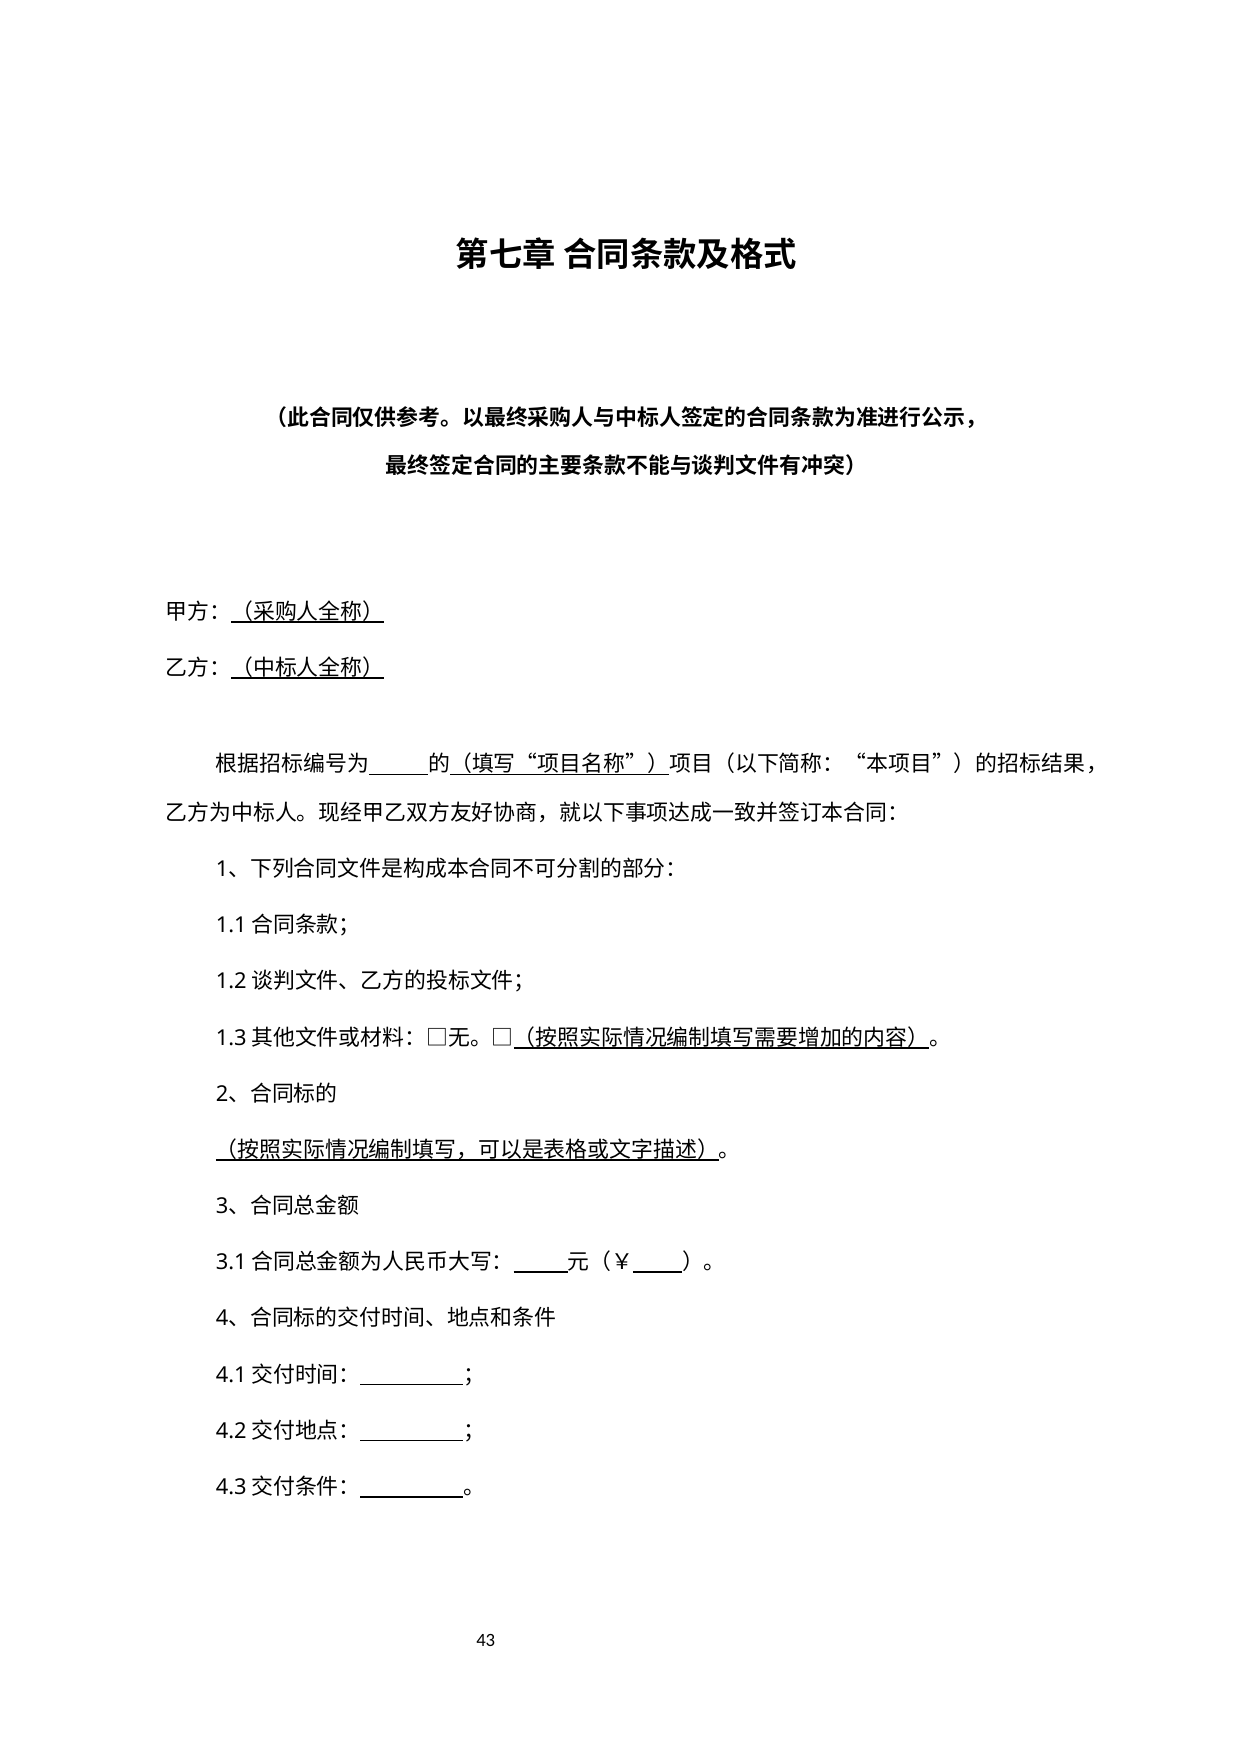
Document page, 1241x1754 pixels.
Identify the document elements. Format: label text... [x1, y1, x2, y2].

text 4.3交付条件： 。 [165, 1468, 1087, 1501]
text 1.2谈判文件、乙方的投标文件； [165, 963, 1087, 996]
text 最终签定合同的主要条款不能与谈判文件有冲突） [165, 447, 1087, 480]
text 4.1交付时间： ； [165, 1356, 1087, 1389]
text 3、合同总金额 [165, 1188, 1087, 1220]
text 3.1合同总金额为人民币大写： 元（￥ ）。 [165, 1244, 1087, 1276]
text 根据招标编号为 的（填写“项目名称”）项目（以下简称：“本项目”）的招标结果，乙方为中标人。现经甲乙双方友好协商，就以下事项达成一致并签订本合同： [165, 746, 1087, 827]
text 4、合同标的交付时间、地点和条件 [165, 1300, 1087, 1333]
text 乙方：（中标人全称） [165, 649, 1087, 682]
text 1.1合同条款； [165, 907, 1087, 939]
text （按照实际情况编制填写，可以是表格或文字描述）。 [165, 1132, 1087, 1164]
text 甲方：（采购人全称） [165, 593, 1087, 626]
text 1.3其他文件或材料：□无。□（按照实际情况编制填写需要增加的内容）。 [165, 1019, 1087, 1052]
text （此合同仅供参考。以最终采购人与中标人签定的合同条款为准进行公示， [165, 399, 1087, 432]
text 1、下列合同文件是构成本合同不可分割的部分： [165, 851, 1087, 883]
text 第七章 合同条款及格式 [165, 219, 1087, 284]
text 4.2交付地点： ； [165, 1412, 1087, 1445]
text 2、合同标的 [165, 1076, 1087, 1108]
